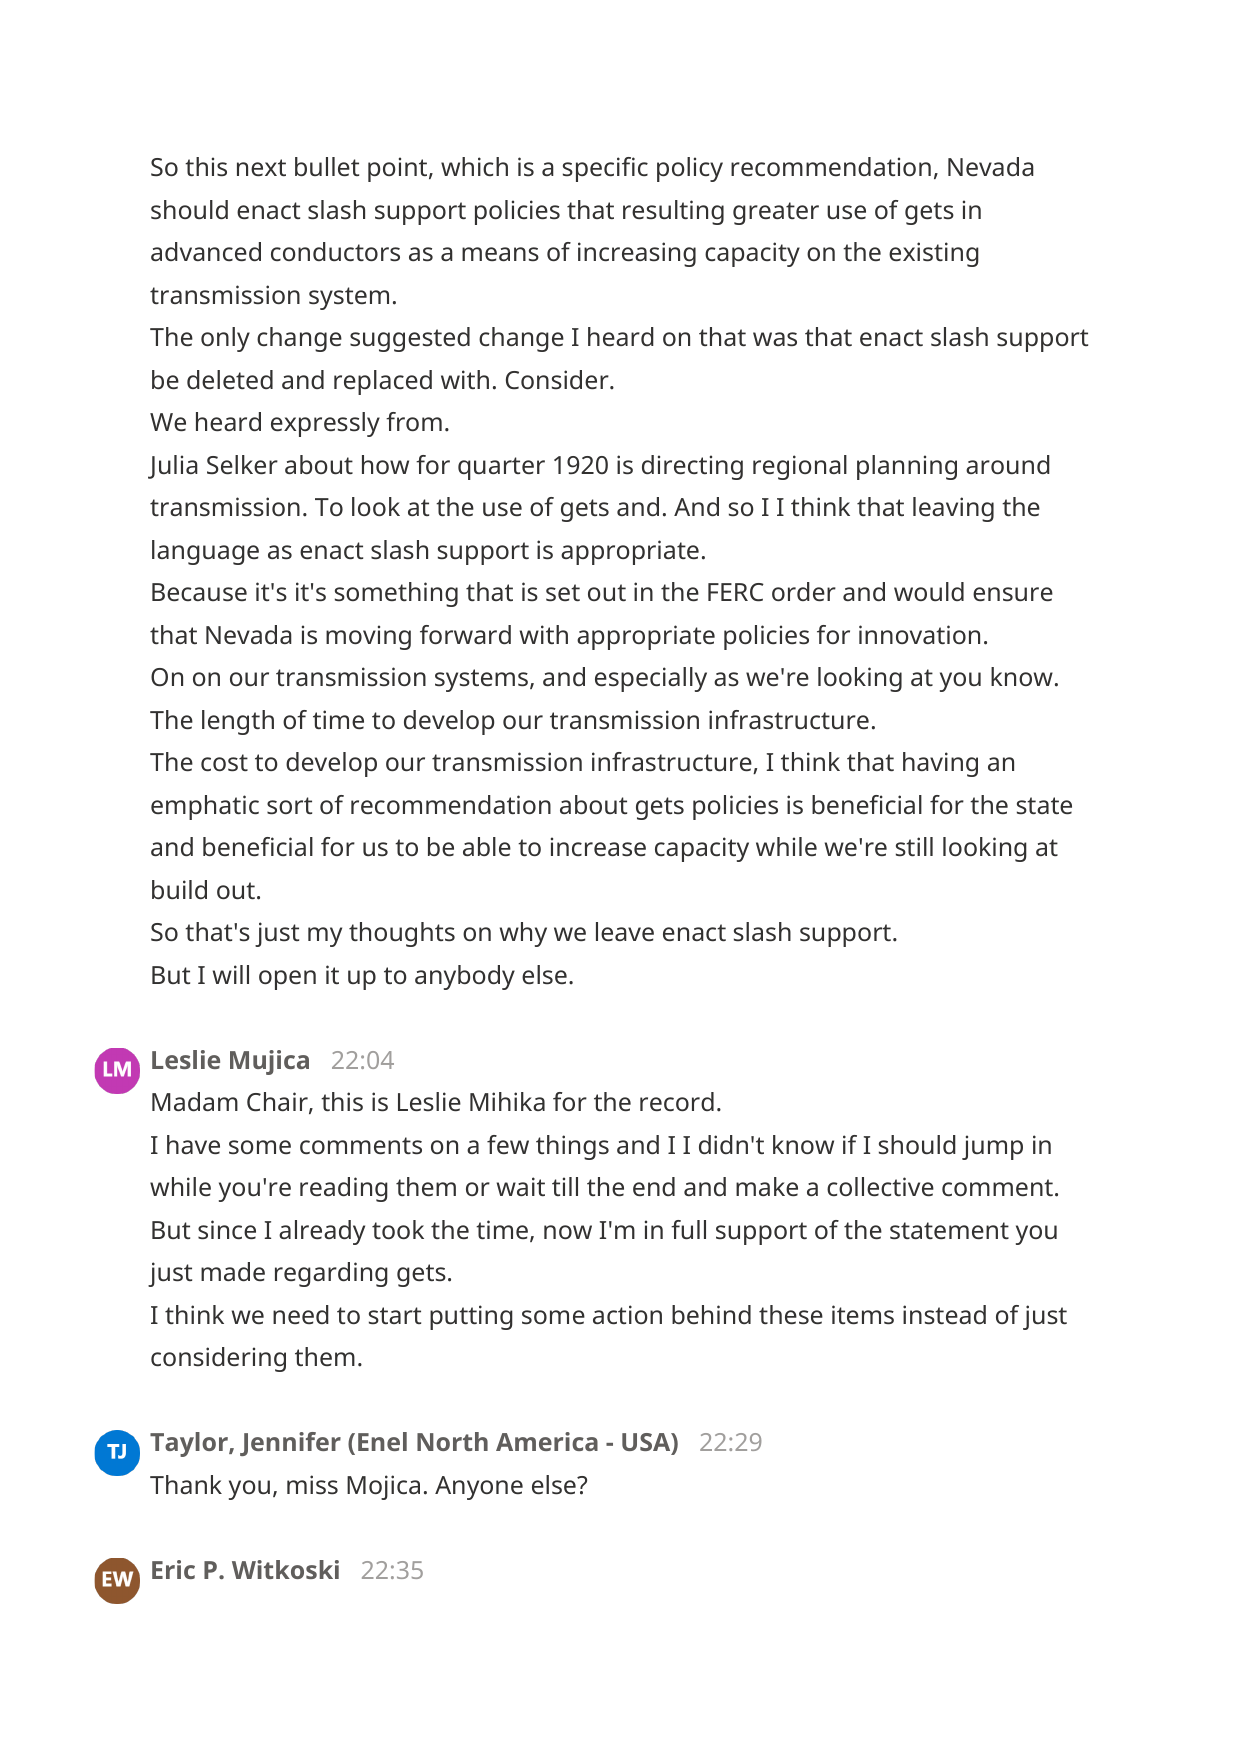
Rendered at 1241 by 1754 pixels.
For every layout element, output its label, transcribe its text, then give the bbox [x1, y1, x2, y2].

text Taylor, Jennifer (Enel North America - USA) 22:29 Thank you, miss Mojica. Anyone else? [150, 1382, 1090, 1502]
picture [94, 1430, 140, 1476]
picture [94, 1558, 140, 1604]
text Leslie Mujica 22:04 Madam Chair, this is Leslie Mihika for the record. I have some comments on a few things and I I didn't know if I should jump in while you're reading them or wait till the end and make a collective comment. But since I already took the time, now I'm in full support of the statement you just made regarding gets. I think we need to start putting some action behind these items instead of just considering them. [150, 1000, 1090, 1374]
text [150, 150, 1090, 992]
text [150, 1510, 1090, 1587]
picture [94, 1048, 140, 1094]
